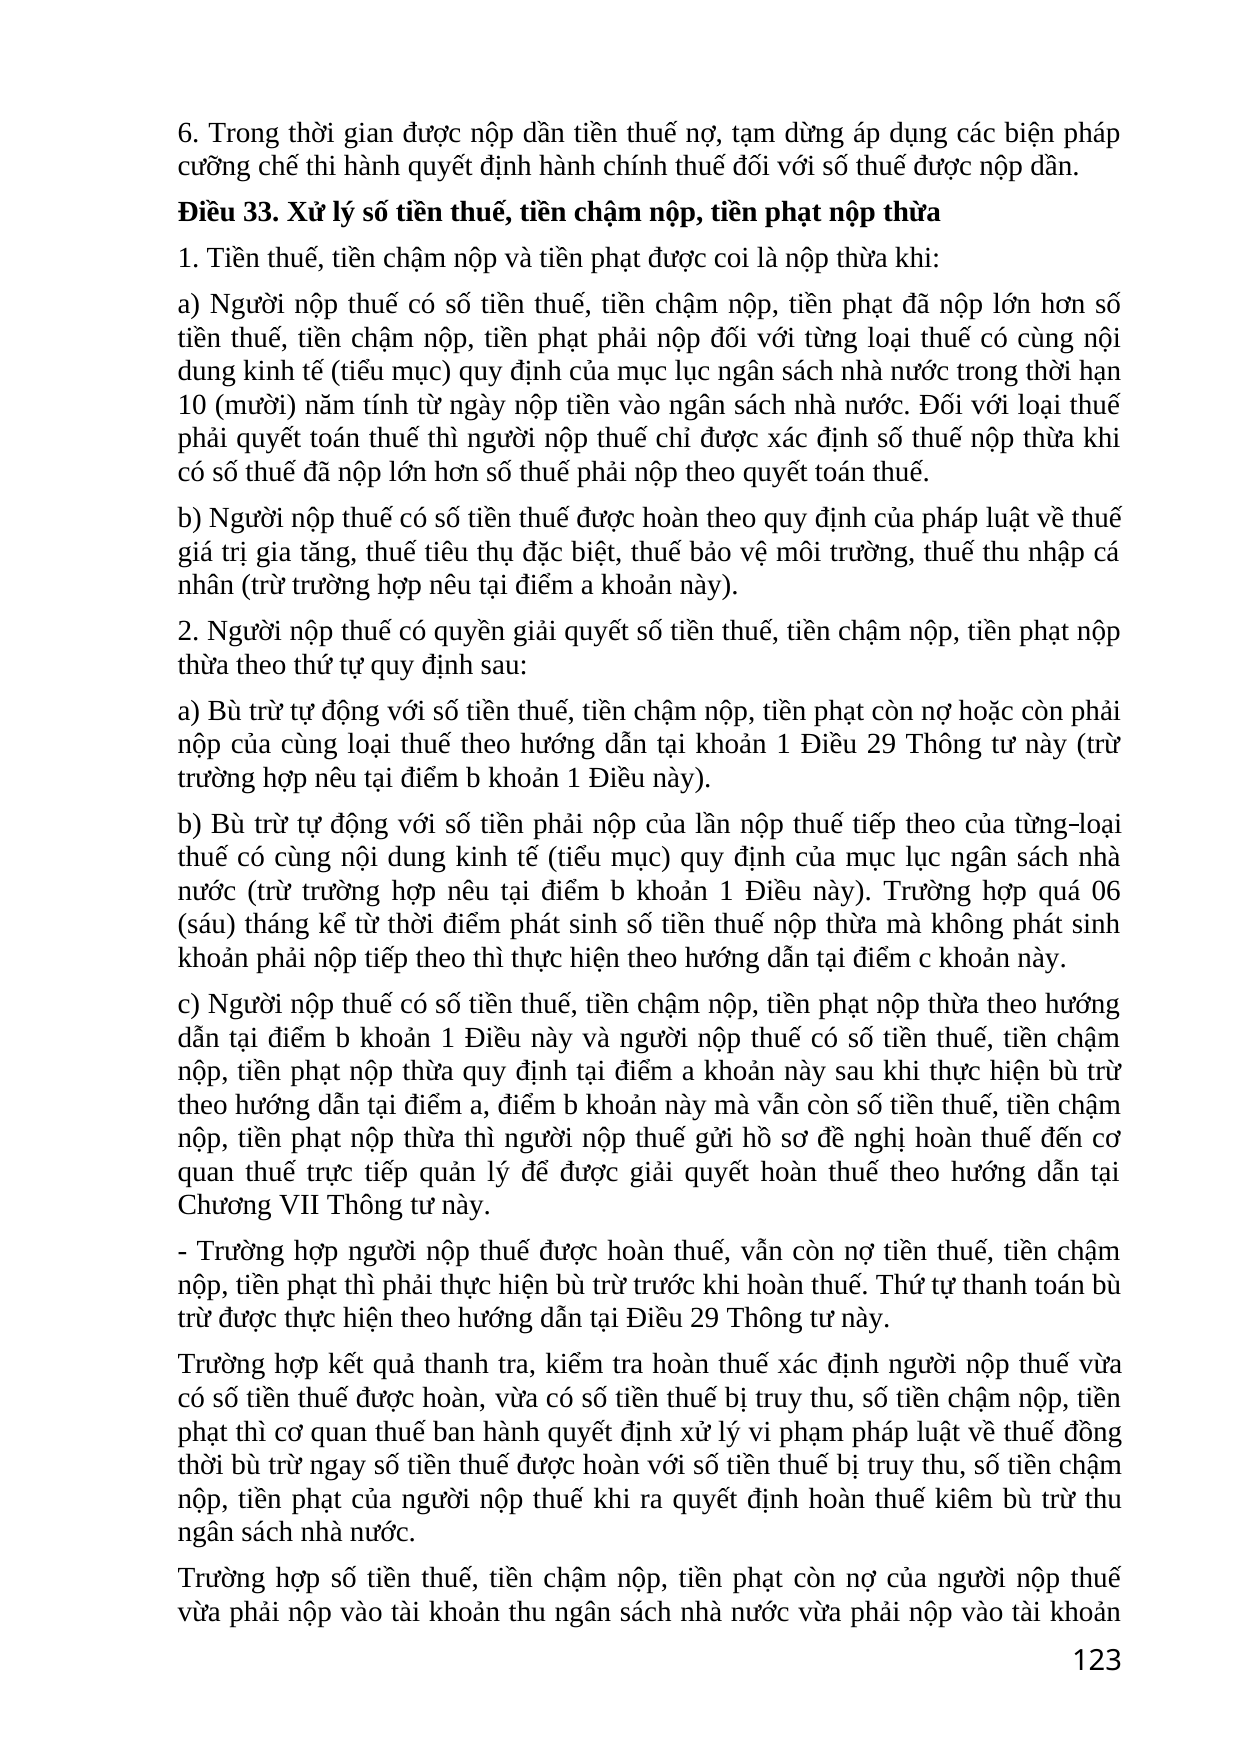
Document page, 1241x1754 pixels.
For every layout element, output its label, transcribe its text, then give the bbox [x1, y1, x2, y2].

text a) Người nộp thuế có số tiền thuế, tiền chậm nộp, tiền phạt đã nộp lớn hơn số tiền thuế, tiền chậm nộp, tiền phạt phải nộp đối với từng loại thuế có cùng nội dung kinh tế (tiểu mục) quy định của mục lục ngân sách nhà nước trong thời hạn 10 (mười) năm tính từ ngày nộp tiền vào ngân sách nhà nước. Đối với loại thuế phải quyết toán thuế thì người nộp thuế chỉ được xác định số thuế nộp thừa khi có số thuế đã nộp lớn hơn số thuế phải nộp theo quyết toán thuế. [177, 286, 1122, 488]
text 1. Tiền thuế, tiền chậm nộp và tiền phạt được coi là nộp thừa khi: [177, 240, 1122, 274]
text Điều 33. Xử lý số tiền thuế, tiền chậm nộp, tiền phạt nộp thừa [177, 194, 1122, 228]
text Trường hợp kết quả thanh tra, kiểm tra hoàn thuế xác định người nộp thuế vừa có số tiền thuế được hoàn, vừa có số tiền thuế bị truy thu, số tiền chậm nộp, tiền phạt thì cơ quan thuế ban hành quyết định xử lý vi phạm pháp luật về thuế đồng thời bù trừ ngay số tiền thuế được hoàn với số tiền thuế bị truy thu, số tiền chậm nộp, tiền phạt của người nộp thuế khi ra quyết định hoàn thuế kiêm bù trừ thu ngân sách nhà nước. [177, 1347, 1122, 1548]
text 6. Trong thời gian được nộp dần tiền thuế nợ, tạm dừng áp dụng các biện pháp cưỡng chế thi hành quyết định hành chính thuế đối với số thuế được nộp dần. [177, 115, 1122, 182]
text a) Bù trừ tự động với số tiền thuế, tiền chậm nộp, tiền phạt còn nợ hoặc còn phải nộp của cùng loại thuế theo hướng dẫn tại khoản 1 Điều 29 Thông tư này (trừ trường hợp nêu tại điểm b khoản 1 Điều này). [177, 693, 1122, 793]
text c) Người nộp thuế có số tiền thuế, tiền chậm nộp, tiền phạt nộp thừa theo hướng dẫn tại điểm b khoản 1 Điều này và người nộp thuế có số tiền thuế, tiền chậm nộp, tiền phạt nộp thừa quy định tại điểm a khoản này sau khi thực hiện bù trừ theo hướng dẫn tại điểm a, điểm b khoản này mà vẫn còn số tiền thuế, tiền chậm nộp, tiền phạt nộp thừa thì người nộp thuế gửi hồ sơ đề nghị hoàn thuế đến cơ quan thuế trực tiếp quản lý để được giải quyết hoàn thuế theo hướng dẫn tại Chương VII Thông tư này. [177, 986, 1122, 1221]
text 2. Người nộp thuế có quyền giải quyết số tiền thuế, tiền chậm nộp, tiền phạt nộp thừa theo thứ tự quy định sau: [177, 613, 1122, 680]
text b) Người nộp thuế có số tiền thuế được hoàn theo quy định của pháp luật về thuế giá trị gia tăng, thuế tiêu thụ đặc biệt, thuế bảo vệ môi trường, thuế thu nhập cá nhân (trừ trường hợp nêu tại điểm a khoản này). [177, 500, 1122, 601]
text b) Bù trừ tự động với số tiền phải nộp của lần nộp thuế tiếp theo của từng loại thuế có cùng nội dung kinh tế (tiểu mục) quy định của mục lục ngân sách nhà nước (trừ trường hợp nêu tại điểm b khoản 1 Điều này). Trường hợp quá 06 (sáu) tháng kể từ thời điểm phát sinh số tiền thuế nộp thừa mà không phát sinh khoản phải nộp tiếp theo thì thực hiện theo hướng dẫn tại điểm c khoản này. [177, 806, 1122, 974]
text - Trường hợp người nộp thuế được hoàn thuế, vẫn còn nợ tiền thuế, tiền chậm nộp, tiền phạt thì phải thực hiện bù trừ trước khi hoàn thuế. Thứ tự thanh toán bù trừ được thực hiện theo hướng dẫn tại Điều 29 Thông tư này. [177, 1233, 1122, 1334]
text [177, 1560, 1122, 1627]
